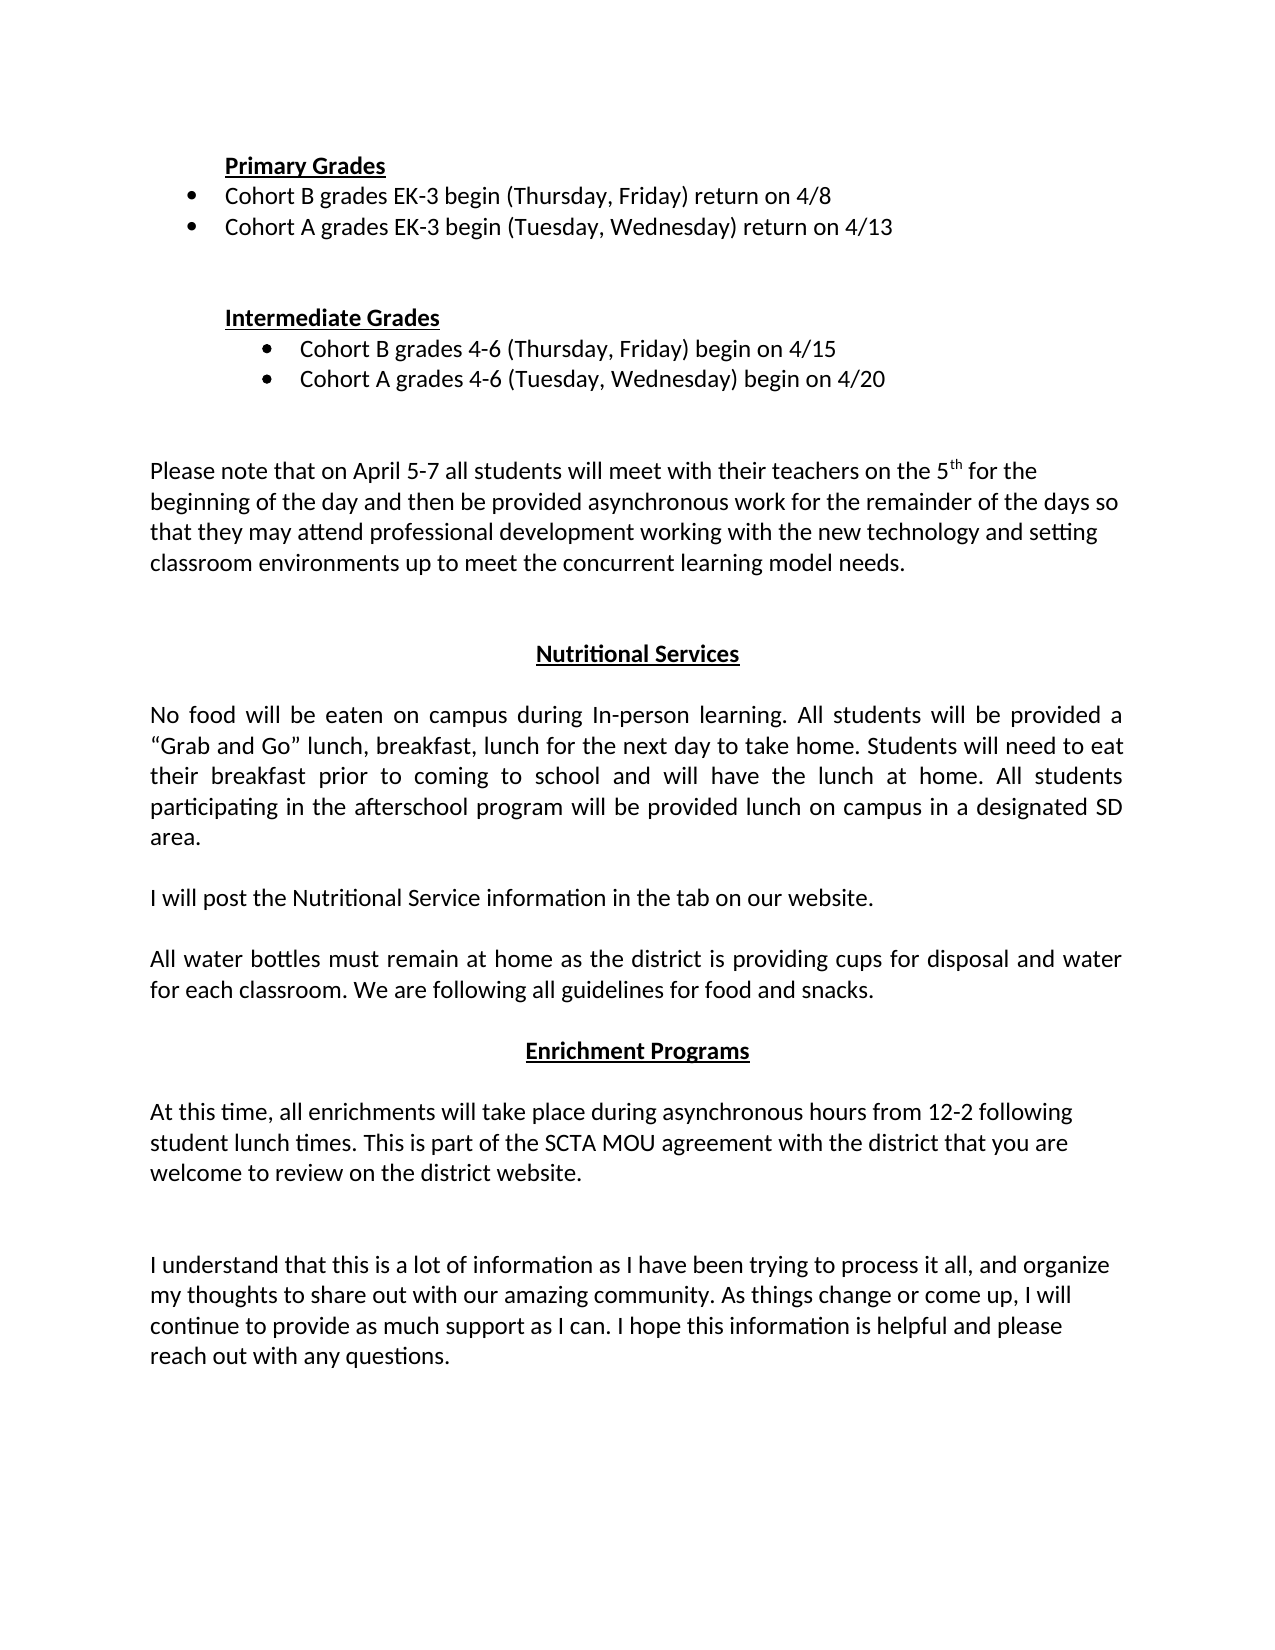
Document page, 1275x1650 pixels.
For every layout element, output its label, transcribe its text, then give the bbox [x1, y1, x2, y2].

text At this time, all enrichments will take place during asynchronous hours from 12-2 following student lunch times. This is part of the SCTA MOU agreement with the district that you are welcome to review on the district website. [150, 1096, 1125, 1188]
text Please note that on April 5-7 all students will meet with their teachers on the 5th for the beginning of the day and then be provided asynchronous work for the remainder of the days so that they may attend professional development working with the new technology and setting classroom environments up to meet the concurrent learning model needs. [150, 455, 1125, 577]
list Cohort B grades EK-3 begin (Thursday, Friday) return on 4/8 [187, 181, 1125, 211]
text Nutritional Services [150, 638, 1125, 669]
text I understand that this is a lot of information as I have been trying to process it all, and organize my thoughts to share out with our amazing community. As things change or come up, I will continue to provide as much support as I can. I hope this information is helpful and please reach out with any questions. [150, 1249, 1125, 1371]
text I will post the Nutritional Service information in the tab on our website. [150, 882, 1125, 913]
list Primary Grades [225, 150, 1125, 181]
text Intermediate Grades [150, 303, 1125, 333]
text All water bottles must remain at home as the district is providing cups for disposal and water for each classroom. We are following all guidelines for food and snacks. [150, 943, 1125, 1004]
list Cohort A grades 4-6 (Tuesday, Wednesday) begin on 4/20 [262, 364, 1125, 394]
list Cohort A grades EK-3 begin (Tuesday, Wednesday) return on 4/13 [187, 211, 1125, 242]
text No food will be eaten on campus during In-person learning. All students will be provided a “Grab and Go” lunch, breakfast, lunch for the next day to take home. Students will need to eat their breakfast prior to coming to school and will have the lunch at home. All students participating in the afterschool program will be provided lunch on campus in a designated SD area. [150, 699, 1125, 852]
text Enrichment Programs [150, 1035, 1125, 1066]
list Cohort B grades 4-6 (Thursday, Friday) begin on 4/15 [262, 333, 1125, 364]
